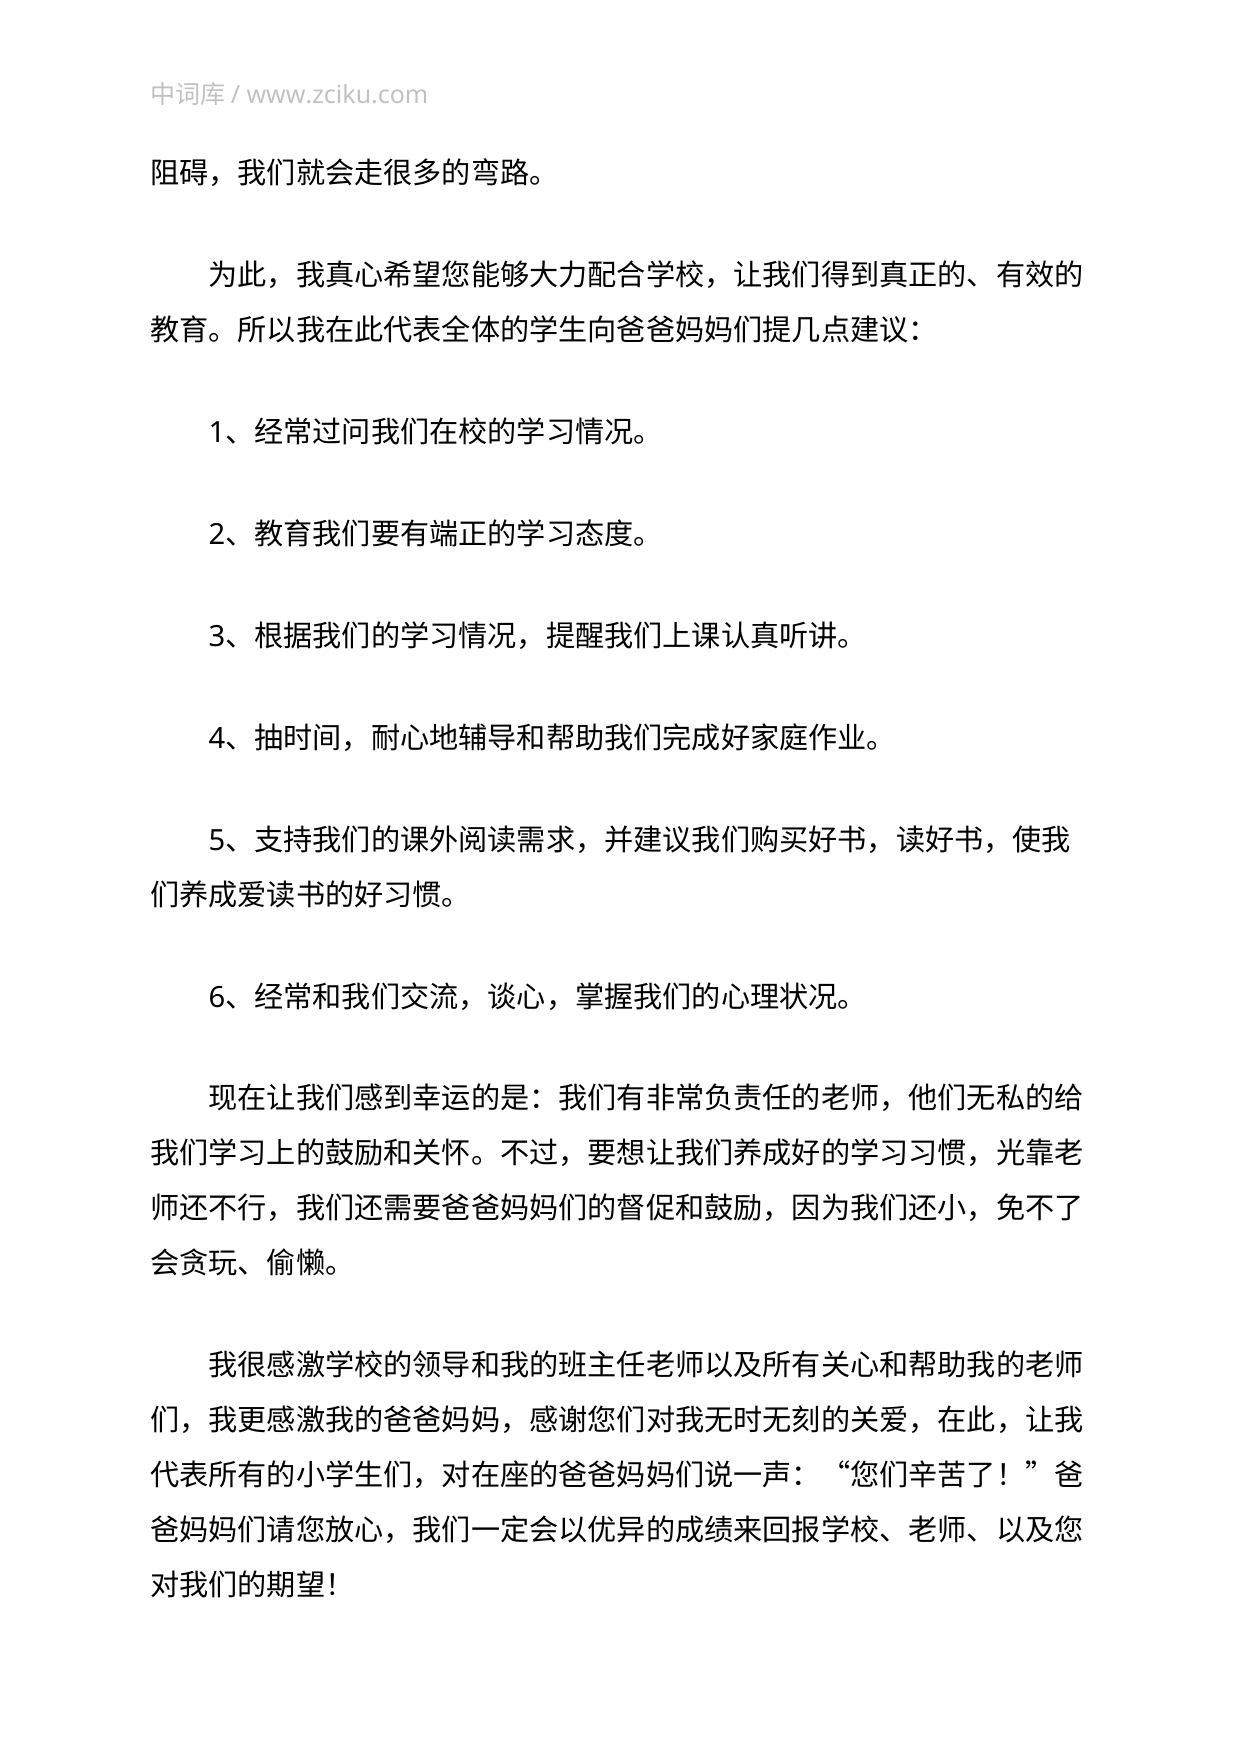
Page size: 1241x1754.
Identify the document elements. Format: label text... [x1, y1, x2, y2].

text 1、经常过问我们在校的学习情况。 [150, 408, 1090, 451]
text 为此，我真心希望您能够大力配合学校，让我们得到真正的、有效的教育。所以我在此代表全体的学生向爸爸妈妈们提几点建议： [150, 252, 1090, 349]
text 我很感激学校的领导和我的班主任老师以及所有关心和帮助我的老师们，我更感激我的爸爸妈妈，感谢您们对我无时无刻的关爱，在此，让我代表所有的小学生们，对在座的爸爸妈妈们说一声：“您们辛苦了！”爸爸妈妈们请您放心，我们一定会以优异的成绩来回报学校、老师、以及您对我们的期望！ [150, 1342, 1090, 1603]
text 现在让我们感到幸运的是：我们有非常负责任的老师，他们无私的给我们学习上的鼓励和关怀。不过，要想让我们养成好的学习习惯，光靠老师还不行，我们还需要爸爸妈妈们的督促和鼓励，因为我们还小，免不了会贪玩、偷懒。 [150, 1075, 1090, 1282]
text 4、抽时间，耐心地辅导和帮助我们完成好家庭作业。 [150, 714, 1090, 757]
text 6、经常和我们交流，谈心，掌握我们的心理状况。 [150, 973, 1090, 1016]
text 5、支持我们的课外阅读需求，并建议我们购买好书，读好书，使我们养成爱读书的好习惯。 [150, 816, 1090, 914]
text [150, 150, 1090, 192]
text 2、教育我们要有端正的学习态度。 [150, 510, 1090, 553]
text 3、根据我们的学习情况，提醒我们上课认真听讲。 [150, 612, 1090, 655]
